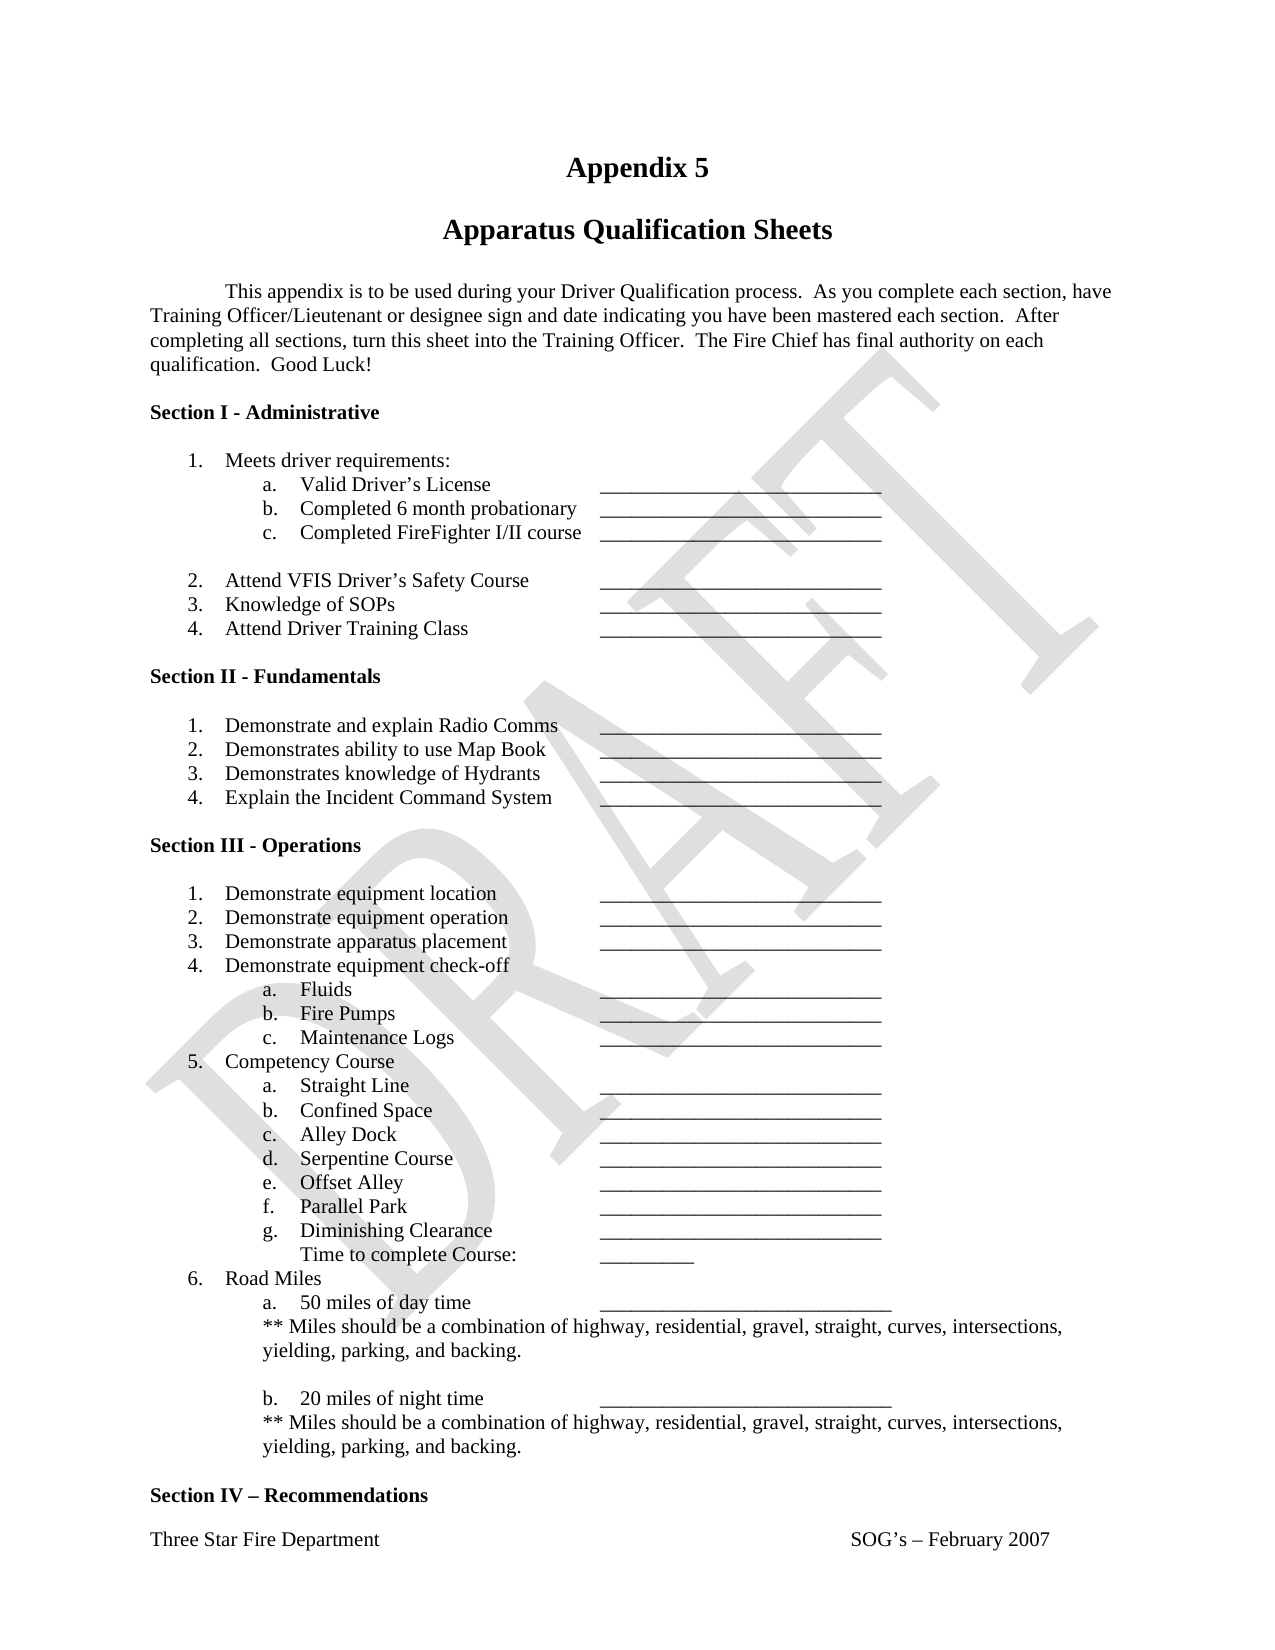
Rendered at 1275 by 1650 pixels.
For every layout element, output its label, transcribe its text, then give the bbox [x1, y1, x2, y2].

list Maintenance Logs ___________________________ [262, 1025, 1125, 1049]
list Demonstrate apparatus placement ___________________________ [187, 929, 1125, 953]
list Alley Dock ___________________________ [262, 1122, 1125, 1146]
text This appendix is to be used during your Driver Qualification process. As you complete each section, have Training Officer/Lieutenant or designee sign and date indicating you have been mastered each section. After completing all sections, turn this sheet into the Training Officer. The Fire Chief has final authority on each qualification. Good Luck! [150, 279, 1125, 376]
list Explain the Incident Command System ___________________________ [187, 785, 1125, 809]
list Fire Pumps ___________________________ [262, 1001, 1125, 1025]
list Demonstrates ability to use Map Book ___________________________ [187, 737, 1125, 761]
list Completed 6 month probationary ___________________________ [262, 496, 1125, 520]
text Time to complete Course: _________ [300, 1242, 1125, 1266]
text Appendix 5 [150, 150, 1125, 183]
list Completed FireFighter I/II course ___________________________ [262, 520, 1125, 544]
text Section II - Fundamentals [150, 664, 1125, 688]
list Fluids ___________________________ [262, 977, 1125, 1001]
list Demonstrate and explain Radio Comms ___________________________ [187, 712, 1125, 737]
list Meets driver requirements: [187, 448, 1125, 472]
list Competency Course [187, 1049, 1125, 1073]
text Section III - Operations [150, 833, 1125, 857]
text Section IV – Recommendations [150, 1482, 1125, 1507]
text Apparatus Qualification Sheets [150, 212, 1125, 246]
list ___________________________ [262, 1194, 1125, 1218]
text ** Miles should be a combination of highway, residential, gravel, straight, curves, intersections, yielding, parking, and backing. [262, 1410, 1125, 1458]
list Demonstrate equipment operation ___________________________ [187, 905, 1125, 929]
list Attend VFIS Driver’s Safety Course ___________________________ [187, 568, 1125, 592]
list Attend Driver Training Class ___________________________ [187, 616, 1125, 640]
list Demonstrate equipment check-off [187, 953, 1125, 977]
list Road Miles [187, 1266, 1125, 1290]
list Confined Space ___________________________ [262, 1097, 1125, 1122]
list 20 miles of night time ____________________________ [262, 1386, 1125, 1410]
list Serpentine Course ___________________________ [262, 1146, 1125, 1170]
list Demonstrates knowledge of Hydrants ___________________________ [187, 761, 1125, 785]
text Section I - Administrative [150, 400, 1125, 424]
list Diminishing Clearance ___________________________ [262, 1218, 1125, 1242]
list 50 miles of day time ____________________________ [262, 1290, 1125, 1314]
list Offset Alley ___________________________ [262, 1170, 1125, 1194]
list Valid Driver’s License ___________________________ [262, 472, 1125, 496]
list Demonstrate equipment location ___________________________ [187, 881, 1125, 905]
text ** Miles should be a combination of highway, residential, gravel, straight, curves, intersections, yielding, parking, and backing. [262, 1314, 1125, 1362]
list Straight Line ___________________________ [262, 1073, 1125, 1097]
list Knowledge of SOPs ___________________________ [187, 592, 1125, 616]
